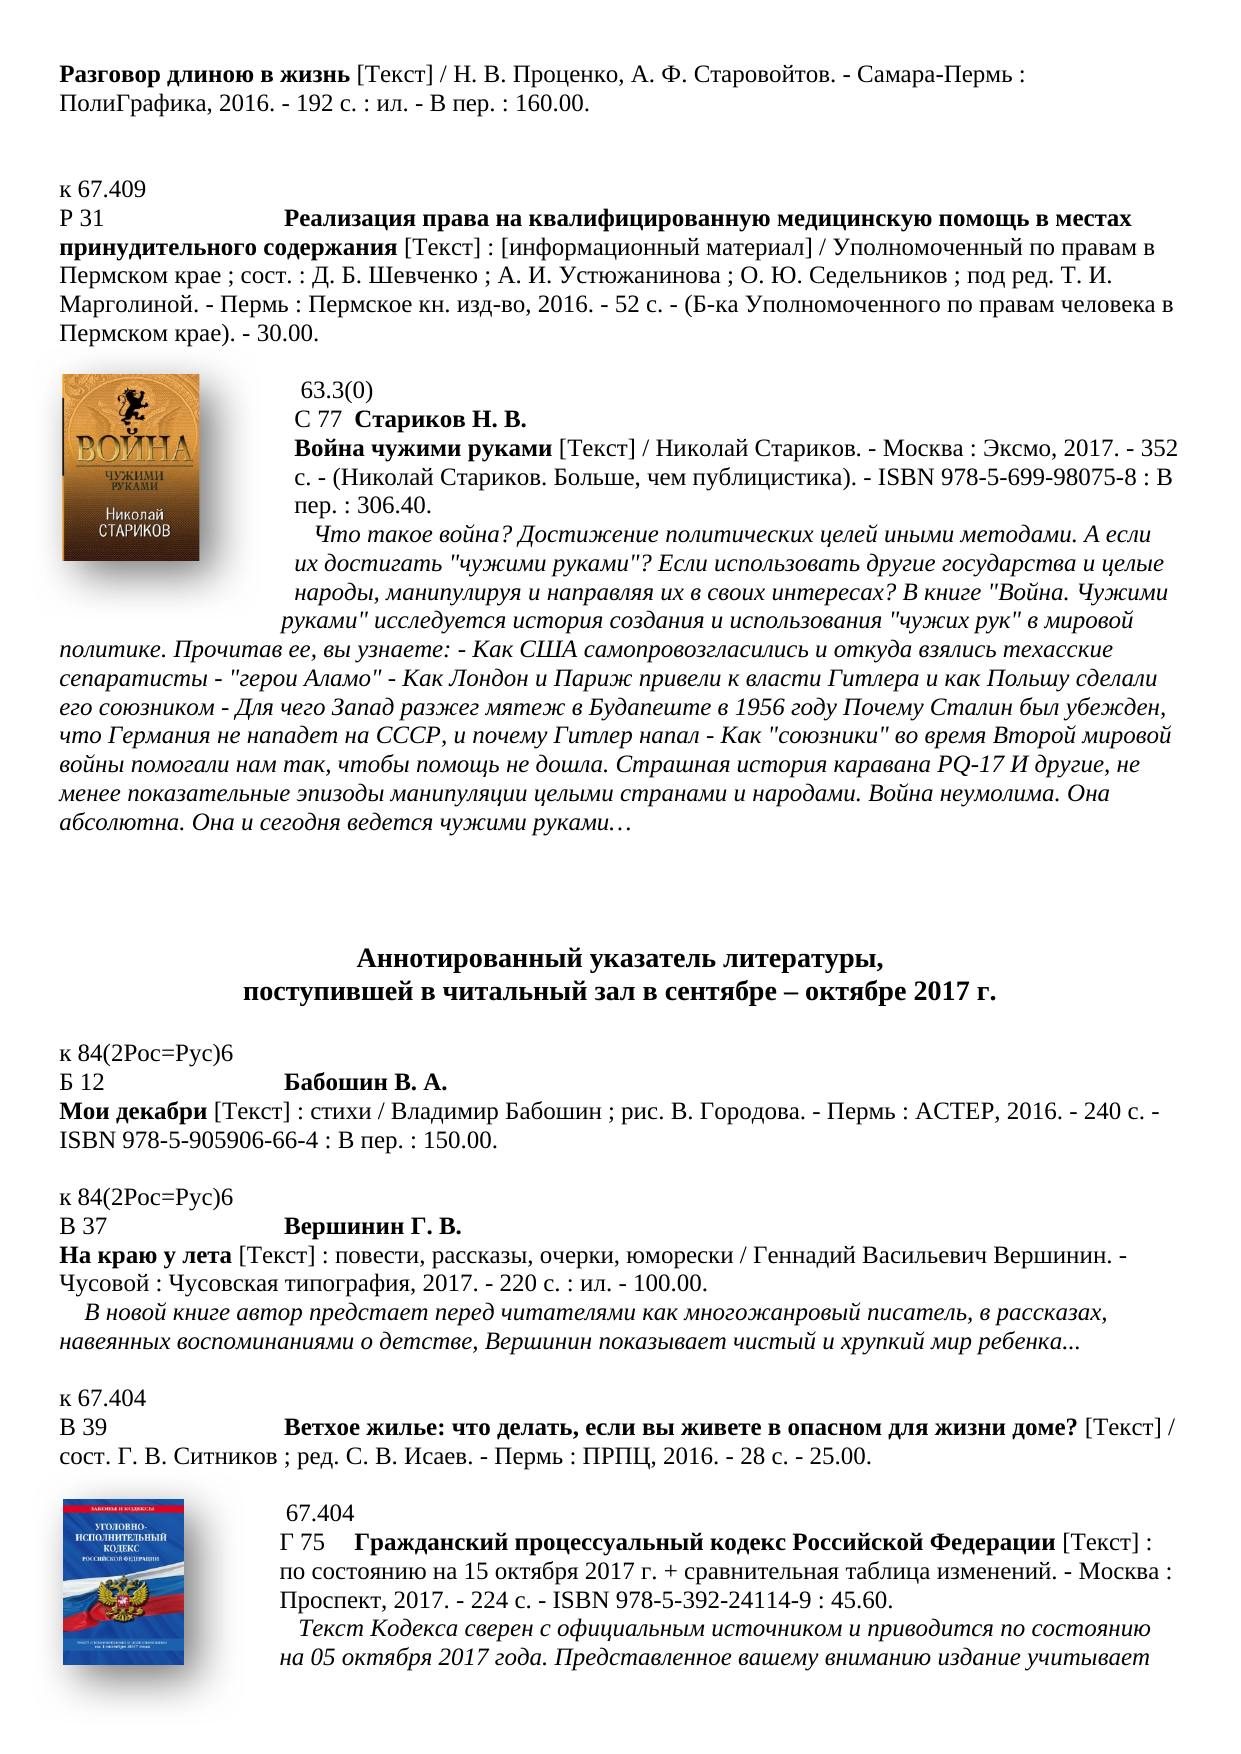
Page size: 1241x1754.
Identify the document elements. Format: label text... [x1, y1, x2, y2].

text к 84(2Рос=Рус)6 Б 12 Бабошин В. А. Мои декабри [Текст] : стихи / Владимир Бабошин ; рис. В. Городова. - Пермь : АСТЕР, 2016. - 240 с. - ISBN 978-5-905906-66-4 : В пер. : 150.00. [59, 1038, 1181, 1153]
text к 67.404 В 39 Ветхое жилье: что делать, если вы живете в опасном для жизни доме? [Текст] / сост. Г. В. Ситников ; ред. С. В. Исаев. - Пермь : ПРПЦ, 2016. - 28 с. - 25.00. [59, 1383, 1181, 1470]
picture [62, 374, 200, 561]
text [59, 59, 1181, 117]
text к 84(2Рос=Рус)6 В 37 Вершинин Г. В. На краю у лета [Текст] : повести, рассказы, очерки, юморески / Геннадий Васильевич Вершинин. - Чусовой : Чусовская типография, 2017. - 220 с. : ил. - 100.00. В новой книге автор предстает перед читателями как многожанровый писатель, в рассказах, навеянных воспоминаниями о детстве, Вершинин показывает чистый и хрупкий мир ребенка... [59, 1182, 1181, 1355]
picture [63, 1499, 184, 1665]
text к 67.409 Р 31 Реализация права на квалифицированную медицинскую помощь в местах принудительного содержания [Текст] : [информационный материал] / Уполномоченный по правам в Пермском крае ; сост. : Д. Б. Шевченко ; А. И. Устюжанинова ; О. Ю. Седельников ; под ред. Т. И. Марголиной. - Пермь : Пермское кн. изд-во, 2016. - 52 с. - (Б-ка Уполномоченного по правам человека в Пермском крае). - 30.00. [59, 174, 1181, 347]
text поступившей в читальный зал в сентябре – октябре 2017 г. [59, 974, 1181, 1006]
text Аннотированный указатель литературы, [59, 941, 1181, 974]
text 63.3(0) С 77 Стариков Н. В. Война чужими руками [Текст] / Николай Стариков. - Москва : Эксмо, 2017. - 352 с. - (Николай Стариков. Больше, чем публицистика). - ISBN 978-5-699-98075-8 : В пер. : 306.40. Что такое война? Достижение политических целей иными методами. А если их достигать "чужими руками"? Если использовать другие государства и целые народы, манипулируя и направляя их в своих интересах? В книге "Война. Чужими руками" исследуется история создания и использования "чужих рук" в мировой политике. Прочитав ее, вы узнаете: - Как США самопровозгласились и откуда взялись техасские сепаратисты - "герои Аламо" - Как Лондон и Париж привели к власти Гитлера и как Польшу сделали его союзником - Для чего Запад разжег мятеж в Будапеште в 1956 году Почему Сталин был убежден, что Германия не нападет на СССР, и почему Гитлер напал - Как "союзники" во время Второй мировой войны помогали нам так, чтобы помощь не дошла. Страшная история каравана PQ-17 И другие, не менее показательные эпизоды манипуляции целыми странами и народами. Война неумолима. Она абсолютна. Она и сегодня ведется чужими руками… [59, 375, 1181, 835]
